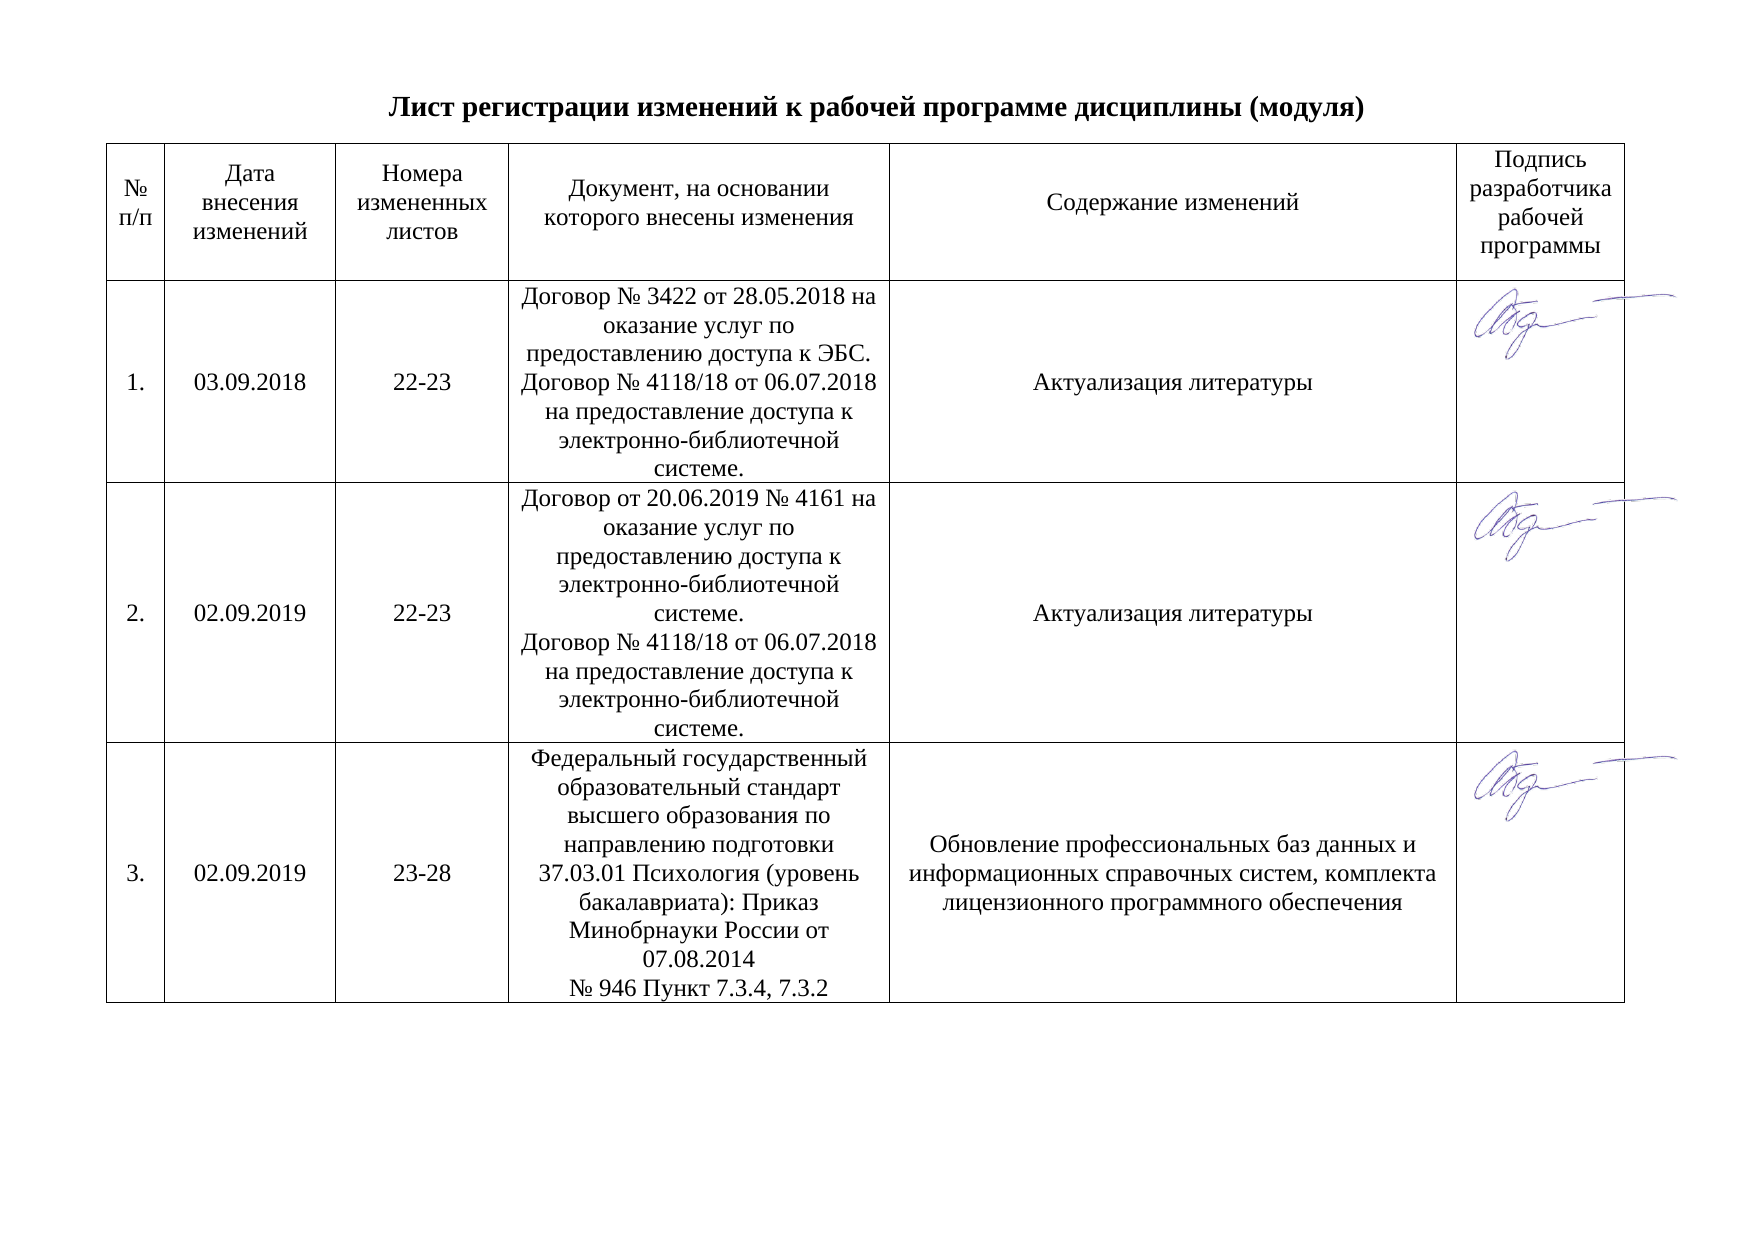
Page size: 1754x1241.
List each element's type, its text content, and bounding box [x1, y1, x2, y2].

table_header Подпись разработчика рабочей программы [1457, 144, 1624, 280]
table_cell 03.09.2018 [165, 281, 335, 482]
picture [1472, 482, 1679, 566]
table_cell Договор № 3422 от 28.05.2018 на оказание услуг по предоставлению доступа к ЭБС. Договор № 4118/18 от 06.07.2018 на предоставление доступа к электронно-библиотечной системе. [509, 281, 889, 482]
table_cell 2. [107, 483, 164, 742]
table_cell [1457, 281, 1624, 482]
table_cell [1457, 743, 1624, 1002]
table_cell 22-23 [336, 483, 508, 742]
table_cell Актуализация литературы [890, 483, 1456, 742]
table_cell 3. [107, 743, 164, 1002]
table_header № п/п [107, 144, 164, 280]
table_header Дата внесения изменений [165, 144, 335, 280]
table_cell 02.09.2019 [165, 743, 335, 1002]
picture [1472, 280, 1678, 364]
table_cell 02.09.2019 [165, 483, 335, 742]
table_cell Обновление профессиональных баз данных и информационных справочных систем, комплекта лицензионного программного обеспечения [890, 743, 1456, 1002]
text Лист регистрации изменений к рабочей программе дисциплины (модуля) [118, 89, 1636, 122]
table_header Документ, на основании которого внесены изменения [509, 144, 889, 280]
table_cell Федеральный государственный образовательный стандарт высшего образования по направлению подготовки 37.03.01 Психология (уровень бакалавриата): Приказ Минобрнауки России от 07.08.2014 № 946 Пункт 7.3.4, 7.3.2 [509, 743, 889, 1002]
table_cell 22-23 [336, 281, 508, 482]
table_cell 1. [107, 281, 164, 482]
table_cell 23-28 [336, 743, 508, 1002]
picture [1472, 742, 1679, 826]
table_header Номера измененных листов [336, 144, 508, 280]
table_cell [1457, 483, 1624, 742]
table_header Содержание изменений [890, 144, 1456, 280]
table_cell Актуализация литературы [890, 281, 1456, 482]
table_cell Договор от 20.06.2019 № 4161 на оказание услуг по предоставлению доступа к электронно-библиотечной системе. Договор № 4118/18 от 06.07.2018 на предоставление доступа к электронно-библиотечной системе. [509, 483, 889, 742]
